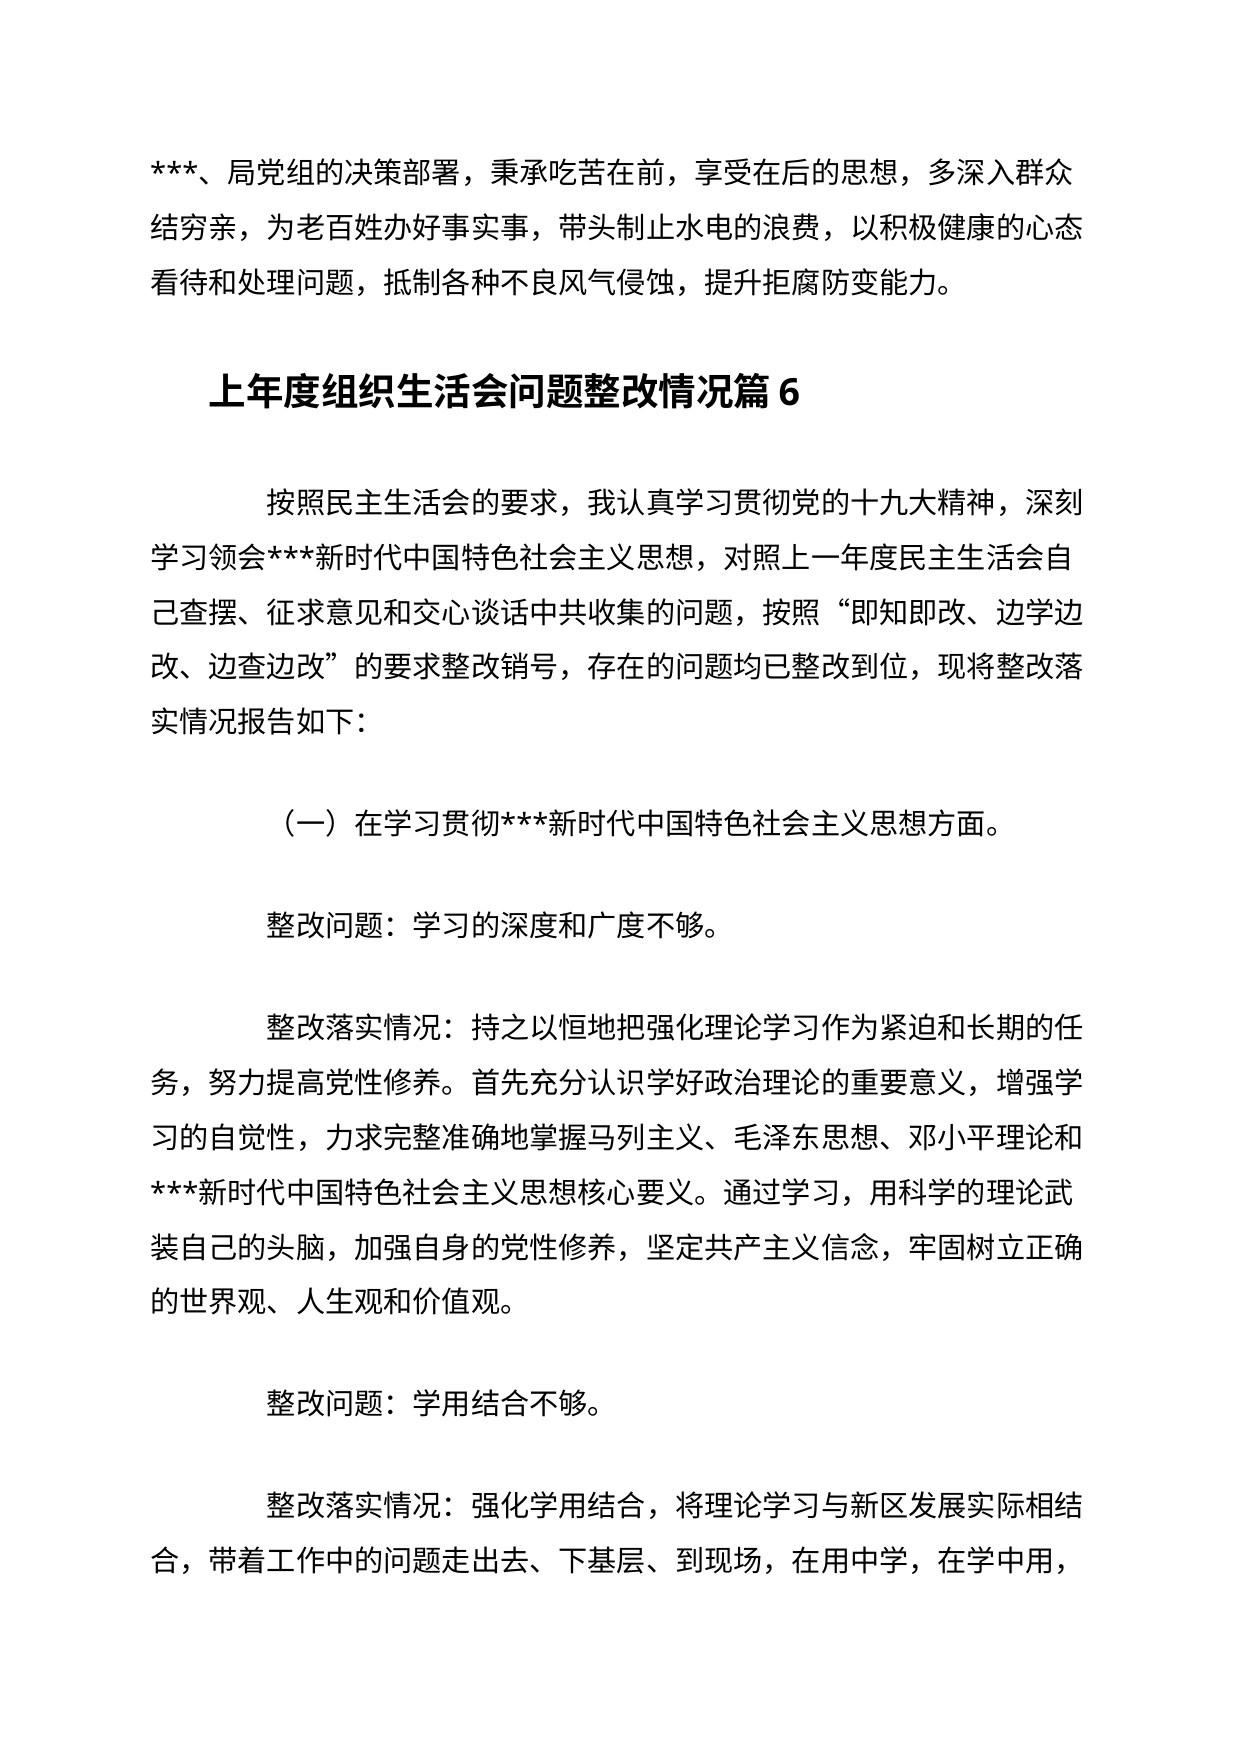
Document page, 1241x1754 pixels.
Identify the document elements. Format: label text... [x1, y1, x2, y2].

text 上年度组织生活会问题整改情况篇6 [150, 362, 1090, 416]
text 按照民主生活会的要求，我认真学习贯彻党的十九大精神，深刻学习领会***新时代中国特色社会主义思想，对照上一年度民主生活会自己查摆、征求意见和交心谈话中共收集的问题，按照“即知即改、边学边改、边查边改”的要求整改销号，存在的问题均已整改到位，现将整改落实情况报告如下： [150, 479, 1090, 741]
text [150, 150, 1090, 302]
text 整改落实情况：持之以恒地把强化理论学习作为紧迫和长期的任务，努力提高党性修养。首先充分认识学好政治理论的重要意义，增强学习的自觉性，力求完整准确地掌握马列主义、毛泽东思想、邓小平理论和***新时代中国特色社会主义思想核心要义。通过学习，用科学的理论武装自己的头脑，加强自身的党性修养，坚定共产主义信念，牢固树立正确的世界观、人生观和价值观。 [150, 1004, 1090, 1321]
text 整改问题：学用结合不够。 [150, 1381, 1090, 1423]
text （一）在学习贯彻***新时代中国特色社会主义思想方面。 [150, 801, 1090, 843]
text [150, 1483, 1090, 1580]
text 整改问题：学习的深度和广度不够。 [150, 903, 1090, 945]
